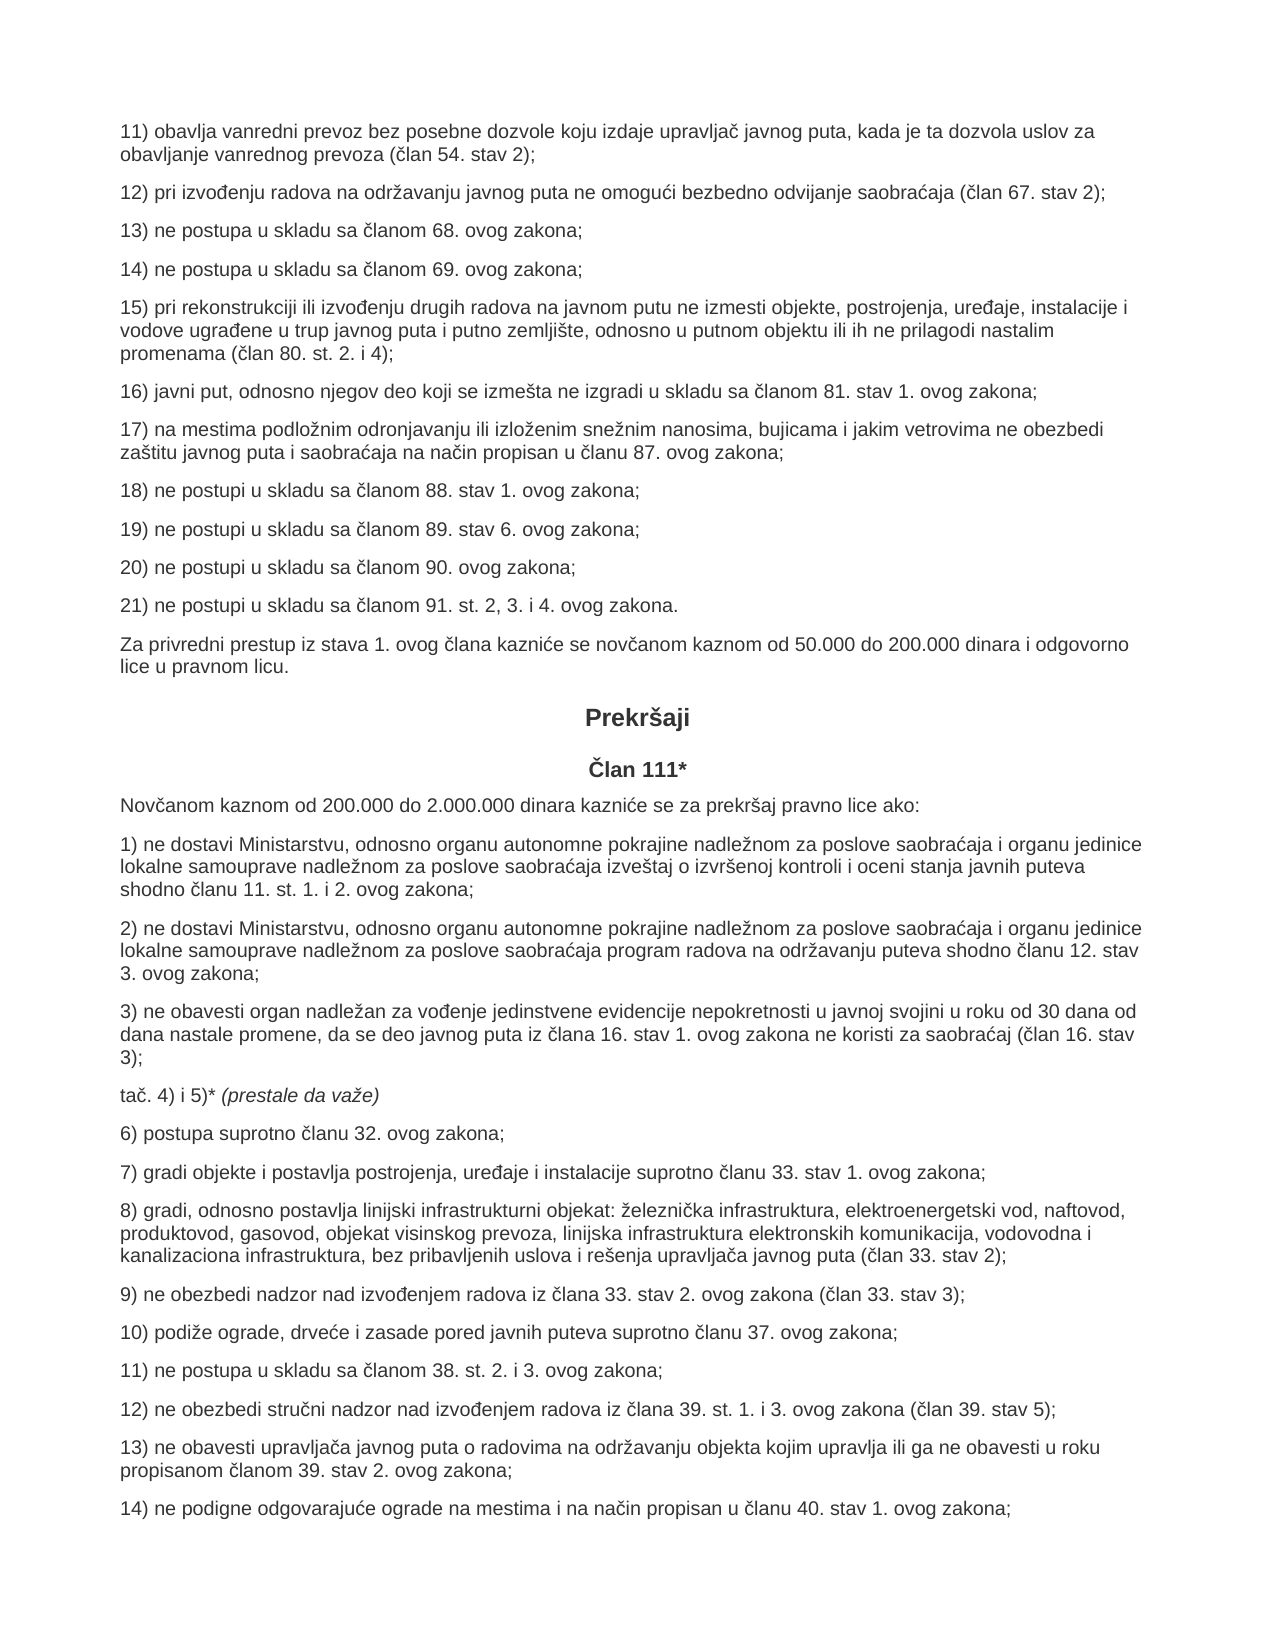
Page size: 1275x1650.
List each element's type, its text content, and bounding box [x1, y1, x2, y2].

text 12) ne obezbedi stručni nadzor nad izvođenjem radova iz člana 39. st. 1. i 3. ovog zakona (član 39. stav 5); [120, 1398, 1155, 1420]
text 21) ne postupi u skladu sa članom 91. st. 2, 3. i 4. ovog zakona. [120, 594, 1155, 617]
text 16) javni put, odnosno njegov deo koji se izmešta ne izgradi u skladu sa članom 81. stav 1. ovog zakona; [120, 380, 1155, 402]
text 12) pri izvođenju radova na održavanju javnog puta ne omogući bezbedno odvijanje saobraćaja (član 67. stav 2); [120, 181, 1155, 204]
text Prekršaji [120, 703, 1155, 732]
text 15) pri rekonstrukciji ili izvođenju drugih radova na javnom putu ne izmesti objekte, postrojenja, uređaje, instalacije i vodove ugrađene u trup javnog puta i putno zemljište, odnosno u putnom objektu ili ih ne prilagodi nastalim promenama (član 80. st. 2. i 4); [120, 296, 1155, 364]
text 19) ne postupi u skladu sa članom 89. stav 6. ovog zakona; [120, 517, 1155, 540]
text 14) ne postupa u skladu sa članom 69. ovog zakona; [120, 258, 1155, 280]
text 2) ne dostavi Ministarstvu, odnosno organu autonomne pokrajine nadležnom za poslove saobraćaja i organu jedinice lokalne samouprave nadležnom za poslove saobraćaja program radova na održavanju puteva shodno članu 12. stav 3. ovog zakona; [120, 916, 1155, 984]
text Za privredni prestup iz stava 1. ovog člana kazniće se novčanom kaznom od 50.000 do 200.000 dinara i odgovorno lice u pravnom licu. [120, 632, 1155, 678]
text 8) gradi, odnosno postavlja linijski infrastrukturni objekat: železnička infrastruktura, elektroenergetski vod, naftovod, produktovod, gasovod, objekat visinskog prevoza, linijska infrastruktura elektronskih komunikacija, vodovodna i kanalizaciona infrastruktura, bez pribavljenih uslova i rešenja upravljača javnog puta (član 33. stav 2); [120, 1199, 1155, 1267]
text 11) obavlja vanredni prevoz bez posebne dozvole koju izdaje upravljač javnog puta, kada je ta dozvola uslov za obavljanje vanrednog prevoza (član 54. stav 2); [120, 120, 1155, 165]
text 10) podiže ograde, drveće i zasade pored javnih puteva suprotno članu 37. ovog zakona; [120, 1321, 1155, 1344]
text 6) postupa suprotno članu 32. ovog zakona; [120, 1122, 1155, 1145]
text 9) ne obezbedi nadzor nad izvođenjem radova iz člana 33. stav 2. ovog zakona (član 33. stav 3); [120, 1283, 1155, 1305]
text tač. 4) i 5)* (prestale da važe) [120, 1084, 1155, 1107]
text 7) gradi objekte i postavlja postrojenja, uređaje i instalacije suprotno članu 33. stav 1. ovog zakona; [120, 1161, 1155, 1183]
text Novčanom kaznom od 200.000 do 2.000.000 dinara kazniće se za prekršaj pravno lice ako: [120, 794, 1155, 817]
text 11) ne postupa u skladu sa članom 38. st. 2. i 3. ovog zakona; [120, 1359, 1155, 1382]
text 20) ne postupi u skladu sa članom 90. ovog zakona; [120, 556, 1155, 578]
text 13) ne obavesti upravljača javnog puta o radovima na održavanju objekta kojim upravlja ili ga ne obavesti u roku propisanom članom 39. stav 2. ovog zakona; [120, 1436, 1155, 1481]
text 14) ne podigne odgovarajuće ograde na mestima i na način propisan u članu 40. stav 1. ovog zakona; [120, 1497, 1155, 1520]
text 18) ne postupi u skladu sa članom 88. stav 1. ovog zakona; [120, 479, 1155, 502]
text 17) na mestima podložnim odronjavanju ili izloženim snežnim nanosima, bujicama i jakim vetrovima ne obezbedi zaštitu javnog puta i saobraćaja na način propisan u članu 87. ovog zakona; [120, 418, 1155, 463]
text Član 111* [120, 757, 1155, 782]
text 3) ne obavesti organ nadležan za vođenje jedinstvene evidencije nepokretnosti u javnoj svojini u roku od 30 dana od dana nastale promene, da se deo javnog puta iz člana 16. stav 1. ovog zakona ne koristi za saobraćaj (član 16. stav 3); [120, 1000, 1155, 1068]
text 1) ne dostavi Ministarstvu, odnosno organu autonomne pokrajine nadležnom za poslove saobraćaja i organu jedinice lokalne samouprave nadležnom za poslove saobraćaja izveštaj o izvršenoj kontroli i oceni stanja javnih puteva shodno članu 11. st. 1. i 2. ovog zakona; [120, 833, 1155, 901]
text 13) ne postupa u skladu sa članom 68. ovog zakona; [120, 219, 1155, 242]
